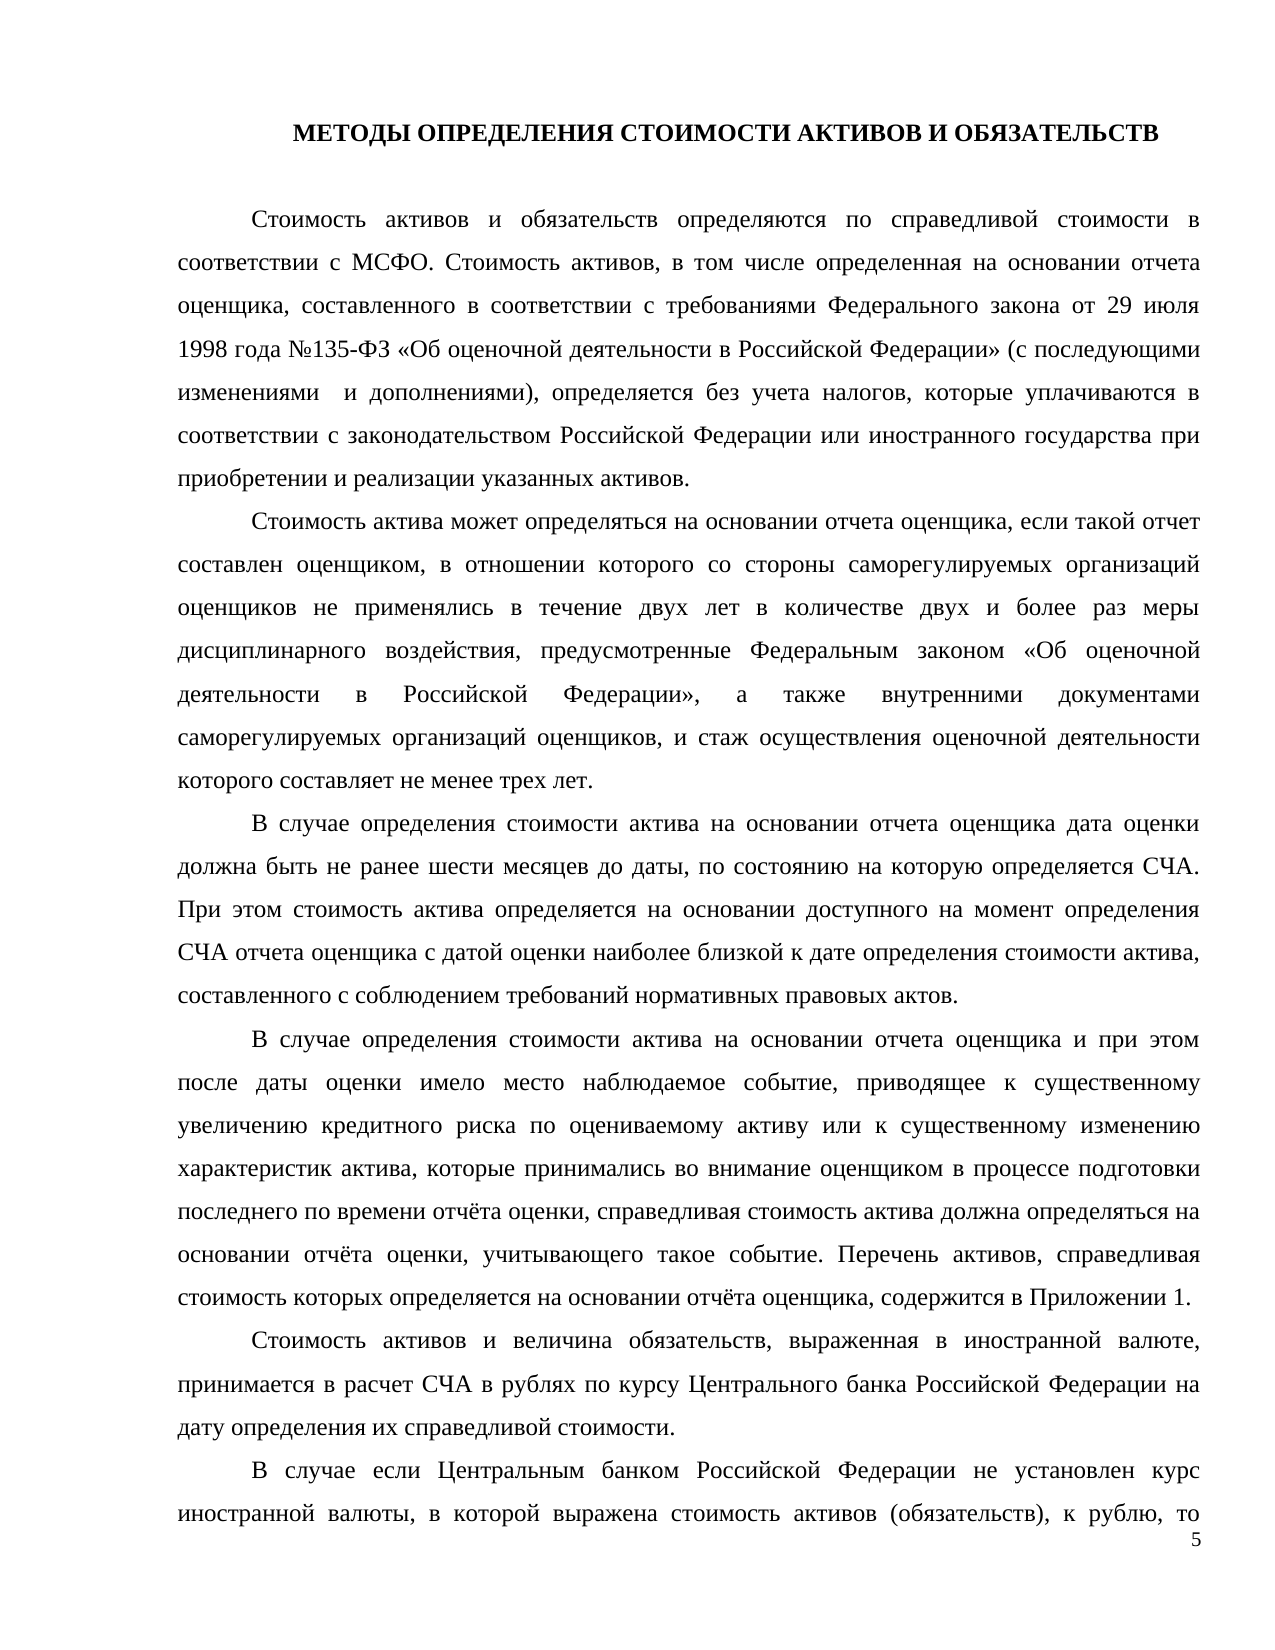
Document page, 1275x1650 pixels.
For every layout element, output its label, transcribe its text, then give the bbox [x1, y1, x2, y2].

text Стоимость активов и величина обязательств, выраженная в иностранной валюте, принимается в расчет СЧА в рублях по курсу Центрального банка Российской Федерации на дату определения их справедливой стоимости. [177, 1326, 1201, 1441]
text МЕТОДЫ ОПРЕДЕЛЕНИЯ СТОИМОСТИ АКТИВОВ И ОБЯЗАТЕЛЬСТВ [177, 118, 1201, 147]
text Стоимость актива может определяться на основании отчета оценщика, если такой отчет составлен оценщиком, в отношении которого со стороны саморегулируемых организаций оценщиков не применялись в течение двух лет в количестве двух и более раз меры дисциплинарного воздействия, предусмотренные Федеральным законом «Об оценочной деятельности в Российской Федерации», а также внутренними документами саморегулируемых организаций оценщиков, и стаж осуществления оценочной деятельности которого составляет не менее трех лет. [177, 506, 1201, 794]
text Стоимость активов и обязательств определяются по справедливой стоимости в соответствии с МСФО. Стоимость активов, в том числе определенная на основании отчета оценщика, составленного в соответствии с требованиями Федерального закона от 29 июля 1998 года №135-ФЗ «Об оценочной деятельности в Российской Федерации» (с последующими изменениями и дополнениями), определяется без учета налогов, которые уплачиваются в соответствии с законодательством Российской Федерации или иностранного государства при приобретении и реализации указанных активов. [177, 204, 1201, 492]
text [177, 1455, 1201, 1527]
text В случае определения стоимости актива на основании отчета оценщика дата оценки должна быть не ранее шести месяцев до даты, по состоянию на которую определяется СЧА. При этом стоимость актива определяется на основании доступного на момент определения СЧА отчета оценщика с датой оценки наиболее близкой к дате определения стоимости актива, составленного с соблюдением требований нормативных правовых актов. [177, 808, 1201, 1009]
text В случае определения стоимости актива на основании отчета оценщика и при этом после даты оценки имело место наблюдаемое событие, приводящее к существенному увеличению кредитного риска по оцениваемому активу или к существенному изменению характеристик актива, которые принимались во внимание оценщиком в процессе подготовки последнего по времени отчёта оценки, справедливая стоимость актива должна определяться на основании отчёта оценки, учитывающего такое событие. Перечень активов, справедливая стоимость которых определяется на основании отчёта оценщика, содержится в Приложении 1. [177, 1024, 1201, 1311]
